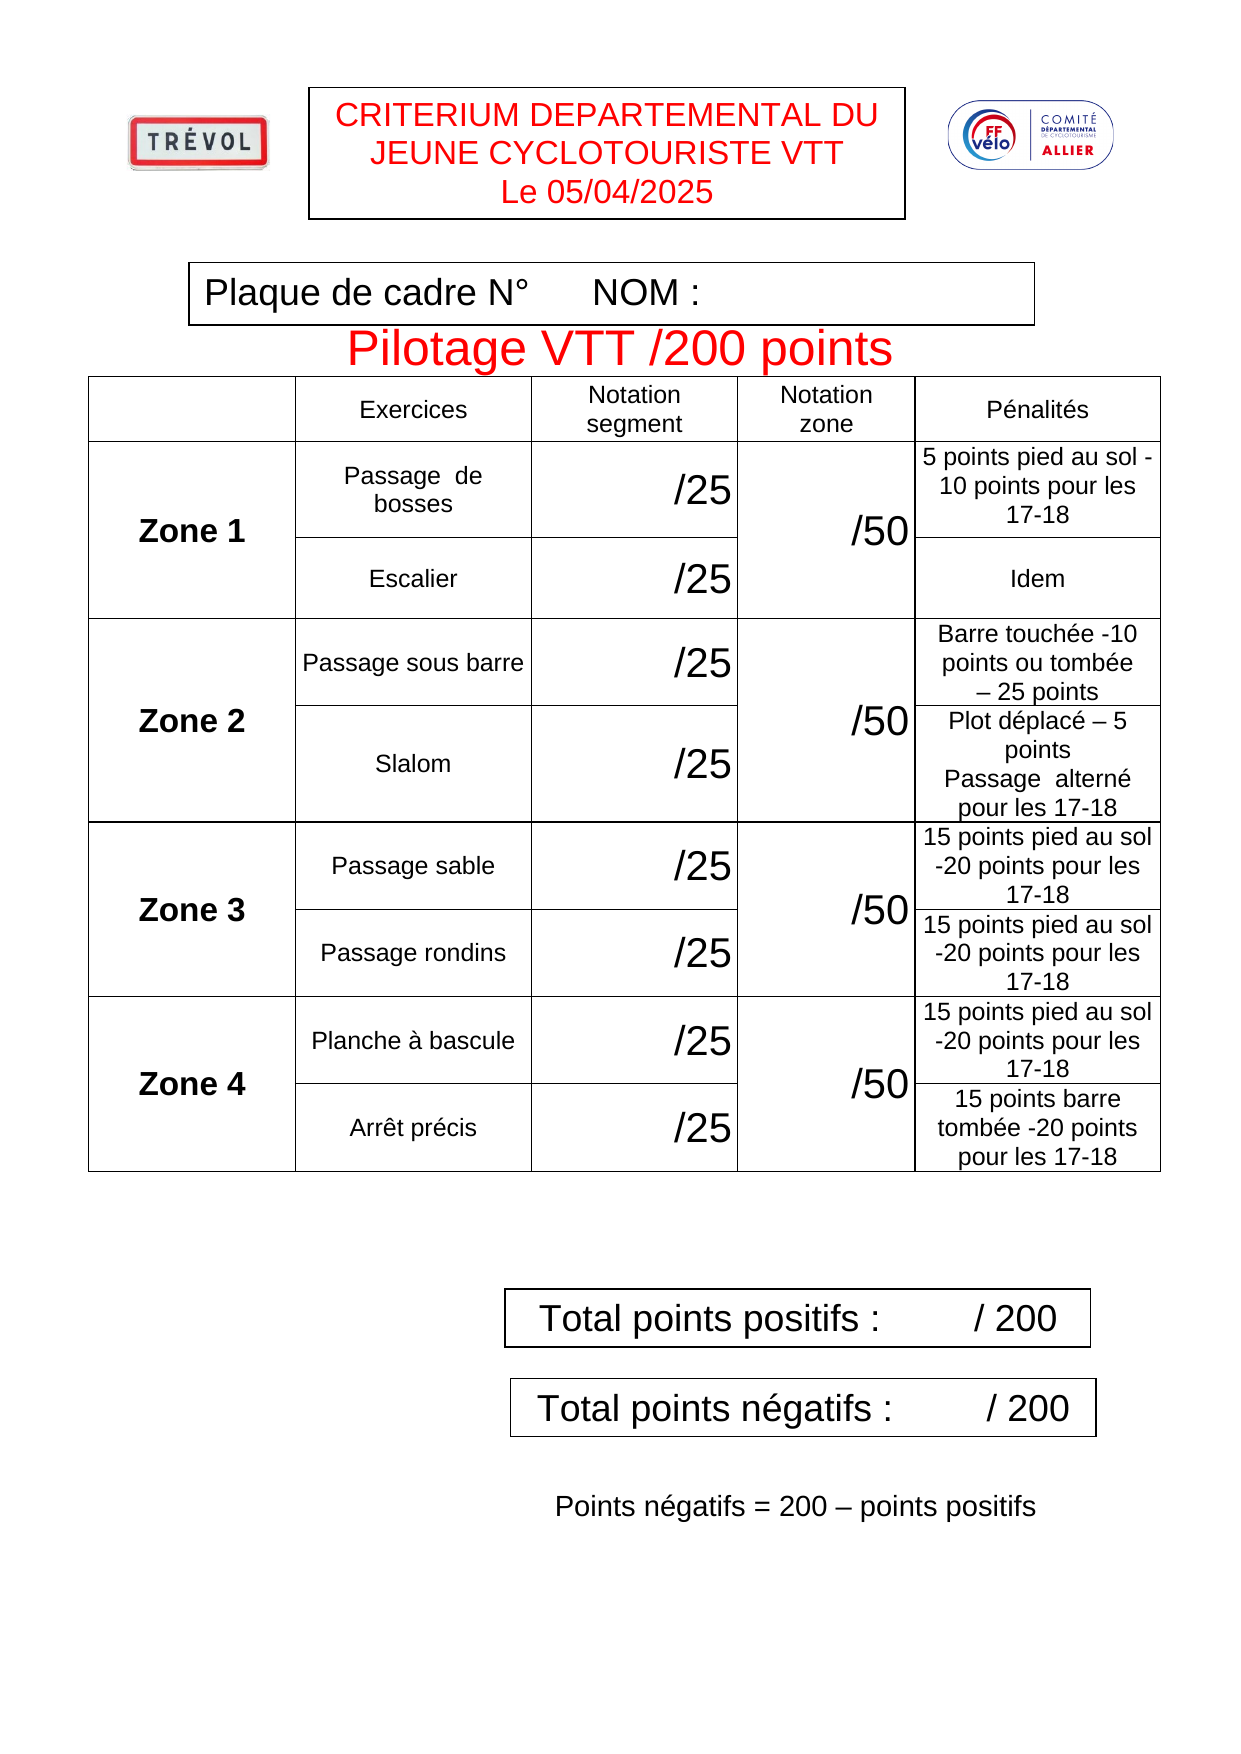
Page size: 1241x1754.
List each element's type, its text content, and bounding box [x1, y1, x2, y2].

table_cell Passage sable [296, 823, 531, 909]
table_cell /25 [532, 997, 737, 1083]
table_cell /25 [532, 706, 737, 821]
table_cell /50 [738, 823, 914, 996]
table_cell Passage sous barre [296, 619, 531, 705]
table_header Pénalités [916, 377, 1160, 441]
table_cell Zone 2 [89, 619, 295, 821]
table_cell Zone 3 [89, 823, 295, 996]
table_cell /25 [532, 619, 737, 705]
text Pilotage VTT /200 points [89, 319, 1152, 376]
picture [126, 114, 270, 171]
table_cell Zone 1 [89, 442, 295, 618]
table_cell Slalom [296, 706, 531, 821]
table_cell Idem [916, 538, 1160, 618]
table_cell Plot déplacé – 5 points Passage alterné pour les 17-18 [916, 706, 1160, 821]
table_cell Barre touchée -10 points ou tombée – 25 points [916, 619, 1160, 705]
table_header [89, 377, 295, 441]
table_cell Planche à bascule [296, 997, 531, 1083]
table_cell /25 [532, 910, 737, 996]
table_header Exercices [296, 377, 531, 441]
table_cell 15 points pied au sol -20 points pour les 17-18 [916, 910, 1160, 996]
table_cell /25 [532, 538, 737, 618]
table_cell 15 points barre tombée -20 points pour les 17-18 [916, 1084, 1160, 1171]
table_cell /25 [532, 442, 737, 537]
picture [947, 100, 1114, 170]
table_cell /25 [532, 823, 737, 909]
table_cell /50 [738, 619, 914, 821]
table_cell 15 points pied au sol -20 points pour les 17-18 [916, 823, 1160, 909]
table_cell /50 [738, 442, 914, 618]
table_header Notation zone [738, 377, 914, 441]
table_cell Zone 4 [89, 997, 295, 1171]
table_header Notation segment [532, 377, 737, 441]
table_cell /25 [532, 1084, 737, 1171]
table_cell /50 [738, 997, 914, 1171]
table_cell Passage rondins [296, 910, 531, 996]
table_cell Passage de bosses [296, 442, 531, 537]
table_cell Escalier [296, 538, 531, 618]
table_cell 15 points pied au sol -20 points pour les 17-18 [916, 997, 1160, 1083]
table_cell Arrêt précis [296, 1084, 531, 1171]
table_cell 5 points pied au sol -10 points pour les 17-18 [916, 442, 1160, 537]
